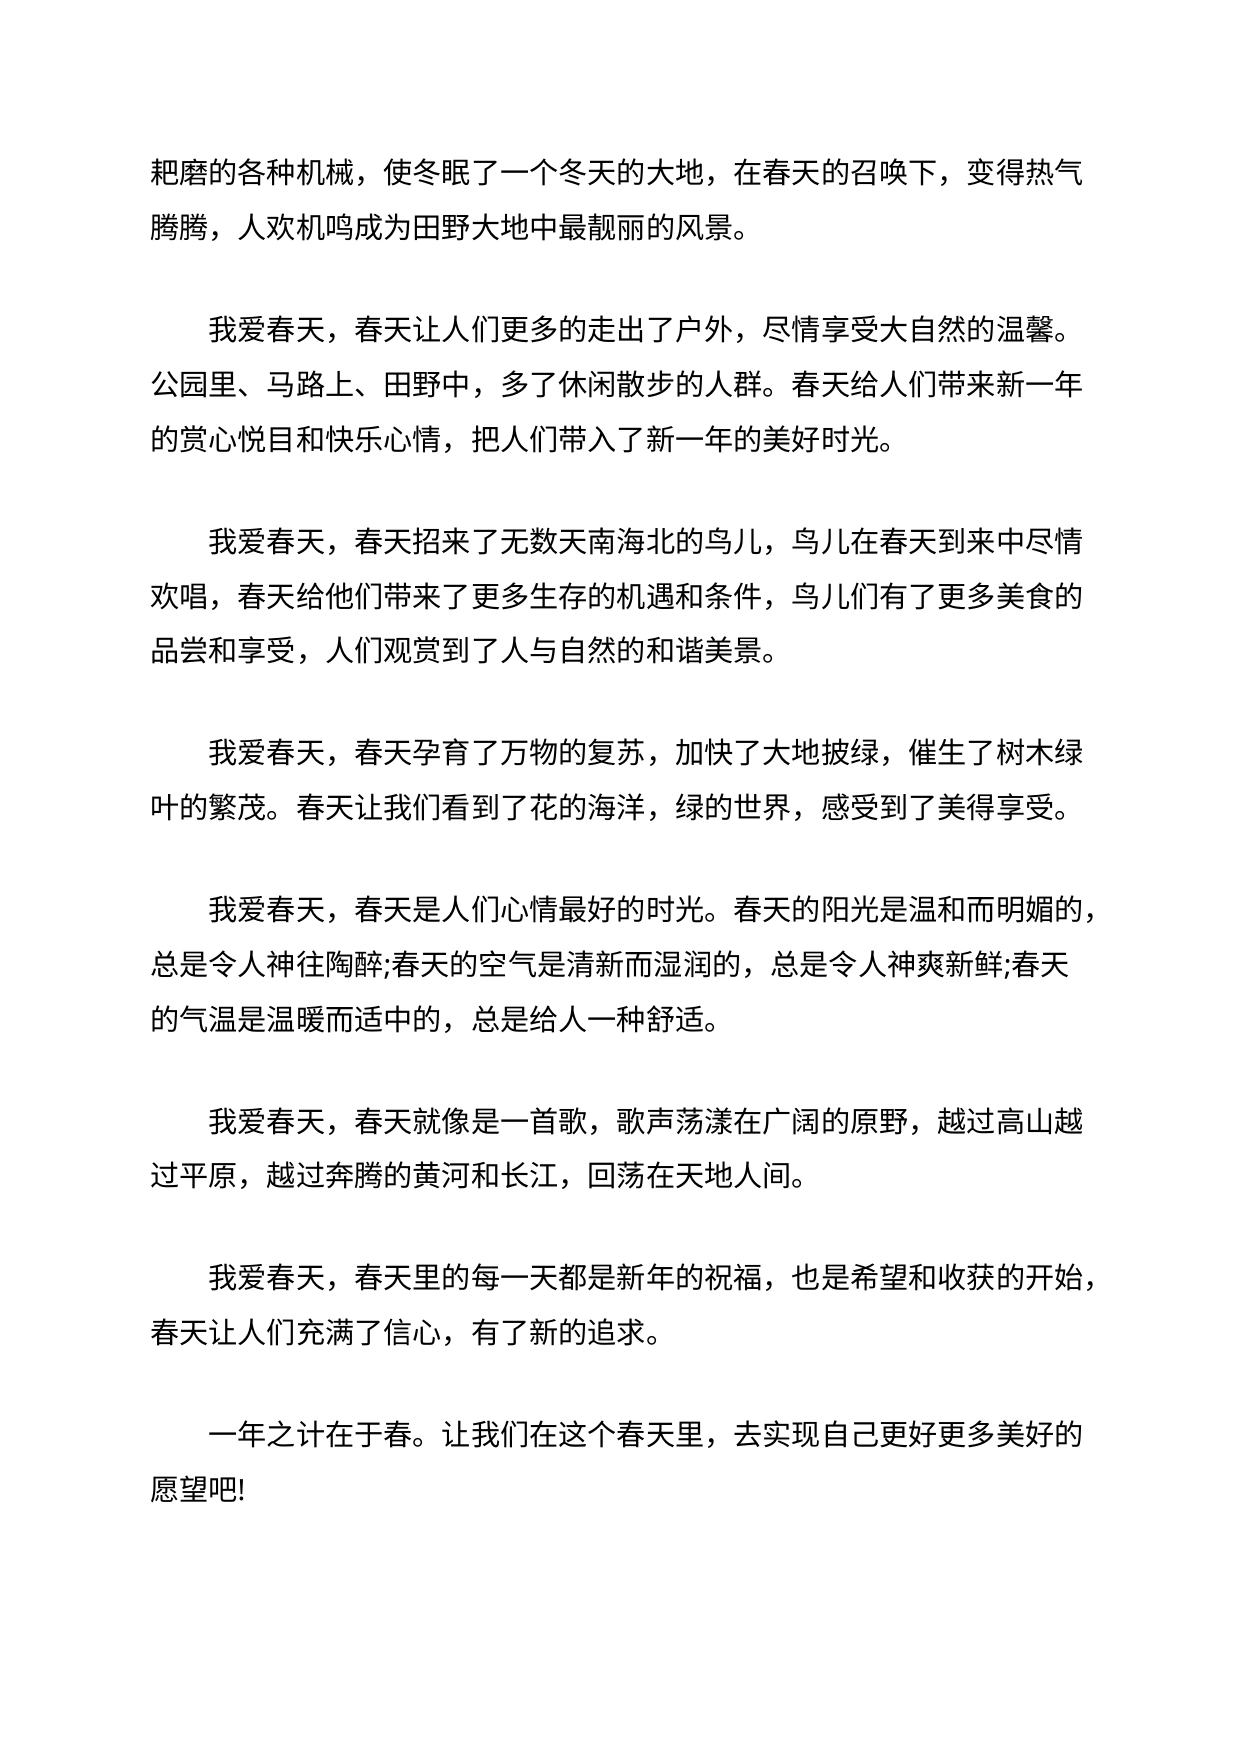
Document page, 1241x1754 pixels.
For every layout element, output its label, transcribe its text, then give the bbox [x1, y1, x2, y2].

text 我爱春天，春天让人们更多的走出了户外，尽情享受大自然的温馨。公园里、马路上、田野中，多了休闲散步的人群。春天给人们带来新一年的赏心悦目和快乐心情，把人们带入了新一年的美好时光。 [150, 307, 1090, 459]
text 我爱春天，春天就像是一首歌，歌声荡漾在广阔的原野，越过高山越过平原，越过奔腾的黄河和长江，回荡在天地人间。 [150, 1098, 1090, 1195]
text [150, 150, 1090, 247]
text 我爱春天，春天招来了无数天南海北的鸟儿，鸟儿在春天到来中尽情欢唱，春天给他们带来了更多生存的机遇和条件，鸟儿们有了更多美食的品尝和享受，人们观赏到了人与自然的和谐美景。 [150, 518, 1090, 670]
text 我爱春天，春天里的每一天都是新年的祝福，也是希望和收获的开始，春天让人们充满了信心，有了新的追求。 [150, 1255, 1090, 1352]
text 我爱春天，春天孕育了万物的复苏，加快了大地披绿，催生了树木绿叶的繁茂。春天让我们看到了花的海洋，绿的世界，感受到了美得享受。 [150, 730, 1090, 827]
text 一年之计在于春。让我们在这个春天里，去实现自己更好更多美好的愿望吧! [150, 1411, 1090, 1509]
text 我爱春天，春天是人们心情最好的时光。春天的阳光是温和而明媚的，总是令人神往陶醉;春天的空气是清新而湿润的，总是令人神爽新鲜;春天的气温是温暖而适中的，总是给人一种舒适。 [150, 886, 1090, 1039]
